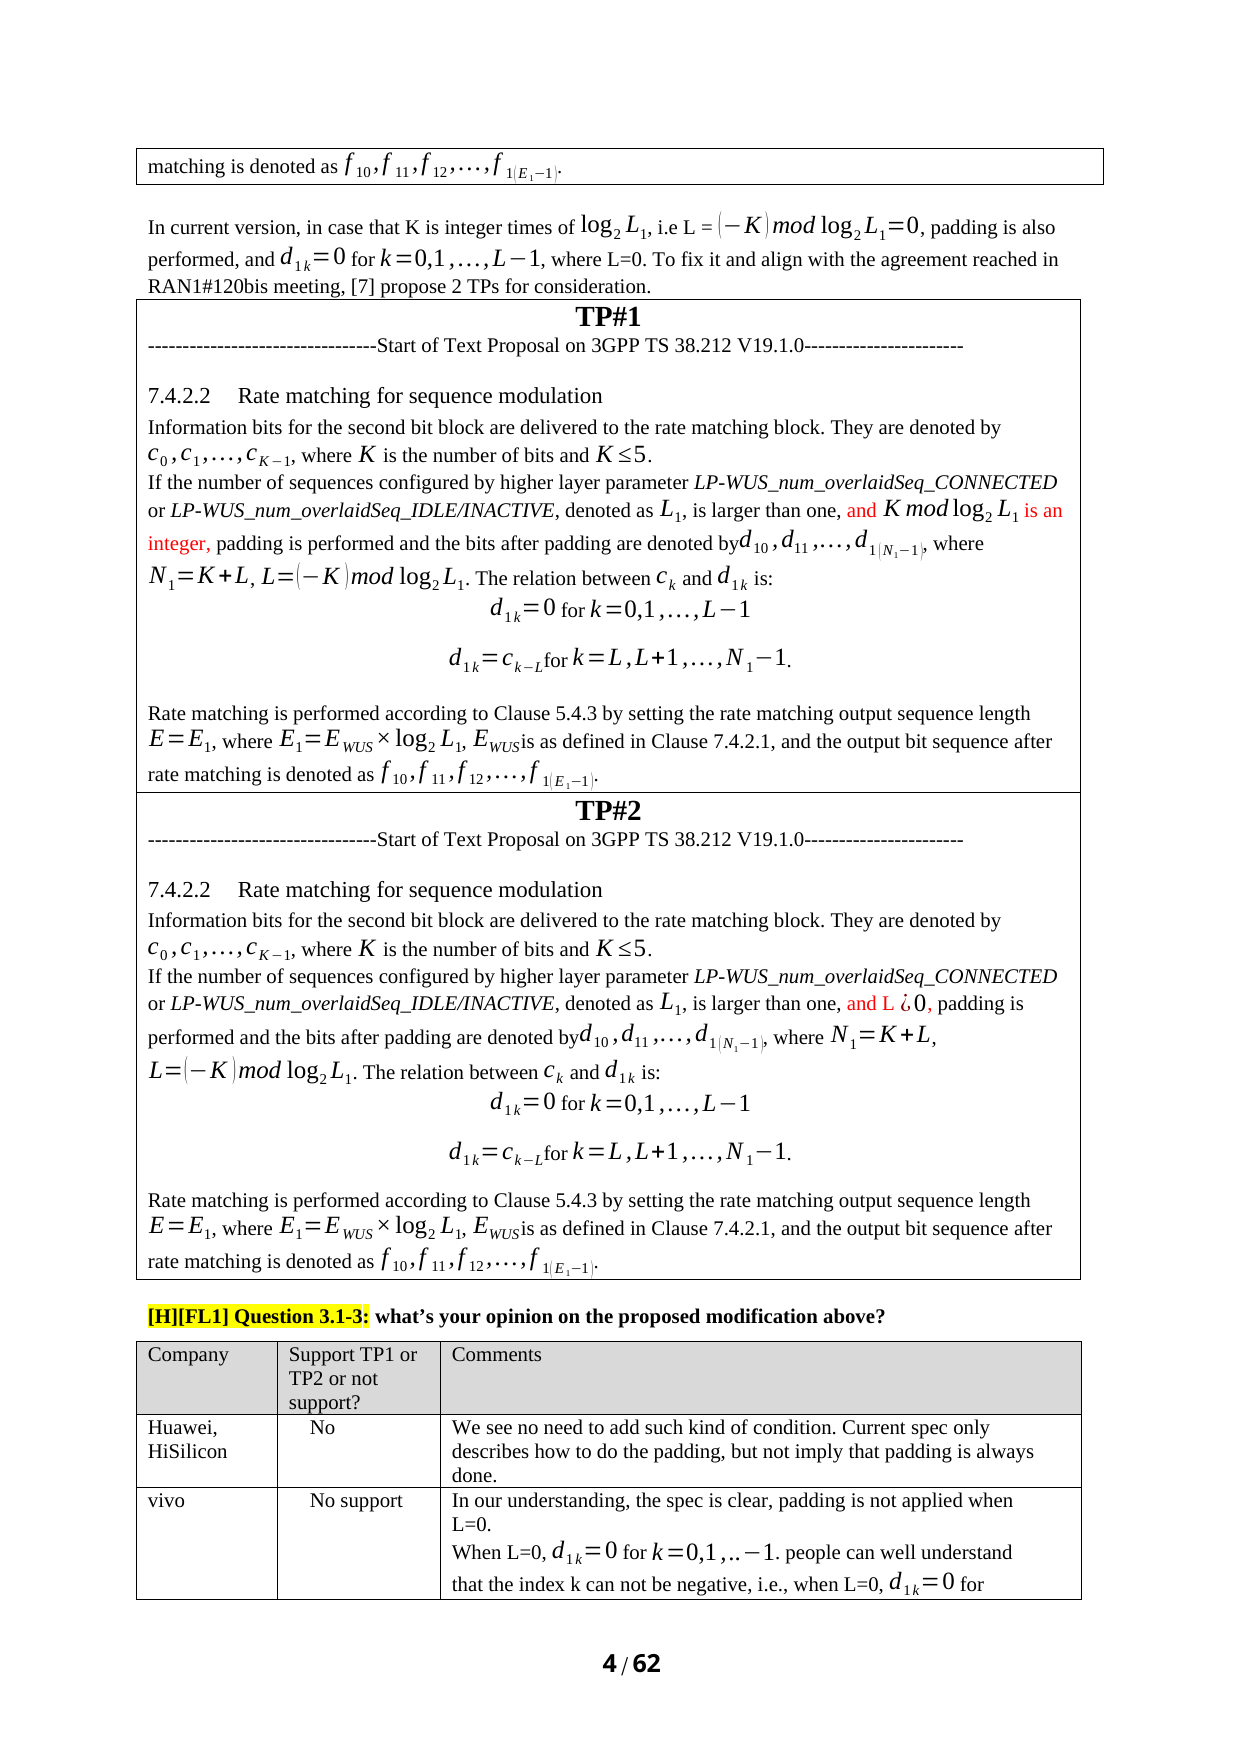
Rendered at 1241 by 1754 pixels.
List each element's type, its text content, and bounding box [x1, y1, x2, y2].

table_header Comments [441, 1342, 1081, 1414]
table_header TP#1 ---------------------------------Start of Text Proposal on 3GPP TS 38.212 V19.1.0----------------------- 7.4.2.2 Rate matching for sequence modulation Information bits for the second bit block are delivered to the rate matching block. They are denoted by , where is the number of bits and . If the number of sequences configured by higher layer parameter LP-WUS_num_overlaidSeq_CONNECTED or LP-WUS_num_overlaidSeq_IDLE/INACTIVE, denoted as , is larger than one, and is an integer, padding is performed and the bits after padding are denoted by, where , . The relation between and is: for for . Rate matching is performed according to Clause 5.4.3 by setting the rate matching output sequence length , where , is as defined in Clause 7.4.2.1, and the output bit sequence after rate matching is denoted as . [137, 300, 1080, 792]
table_cell vivo [137, 1488, 277, 1599]
table_cell TP#2 ---------------------------------Start of Text Proposal on 3GPP TS 38.212 V19.1.0----------------------- 7.4.2.2 Rate matching for sequence modulation Information bits for the second bit block are delivered to the rate matching block. They are denoted by , where is the number of bits and . If the number of sequences configured by higher layer parameter LP-WUS_num_overlaidSeq_CONNECTED or LP-WUS_num_overlaidSeq_IDLE/INACTIVE, denoted as , is larger than one, and L , padding is performed and the bits after padding are denoted by, where , . The relation between and is: for for . Rate matching is performed according to Clause 5.4.3 by setting the rate matching output sequence length , where , is as defined in Clause 7.4.2.1, and the output bit sequence after rate matching is denoted as . [137, 793, 1080, 1279]
table_header Support TP1 or TP2 or not support? [278, 1342, 440, 1414]
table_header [137, 149, 1103, 184]
text [H][FL1] Question 3.1-3: what’s your opinion on the proposed modification above? [369, 1304, 1072, 1328]
table_header Company [137, 1342, 277, 1414]
table_cell We see no need to add such kind of condition. Current spec only describes how to do the padding, but not imply that padding is always done. [441, 1415, 1081, 1487]
table_cell No support [278, 1488, 440, 1599]
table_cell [441, 1488, 1081, 1599]
table_cell No [278, 1415, 440, 1487]
table_cell Huawei, HiSilicon [137, 1415, 277, 1487]
text In current version, in case that K is integer times of , i.e L = , padding is also performed, and for , where L=0. To fix it and align with the agreement reached in RAN1#120bis meeting, [7] propose 2 TPs for consideration. [148, 210, 1092, 298]
